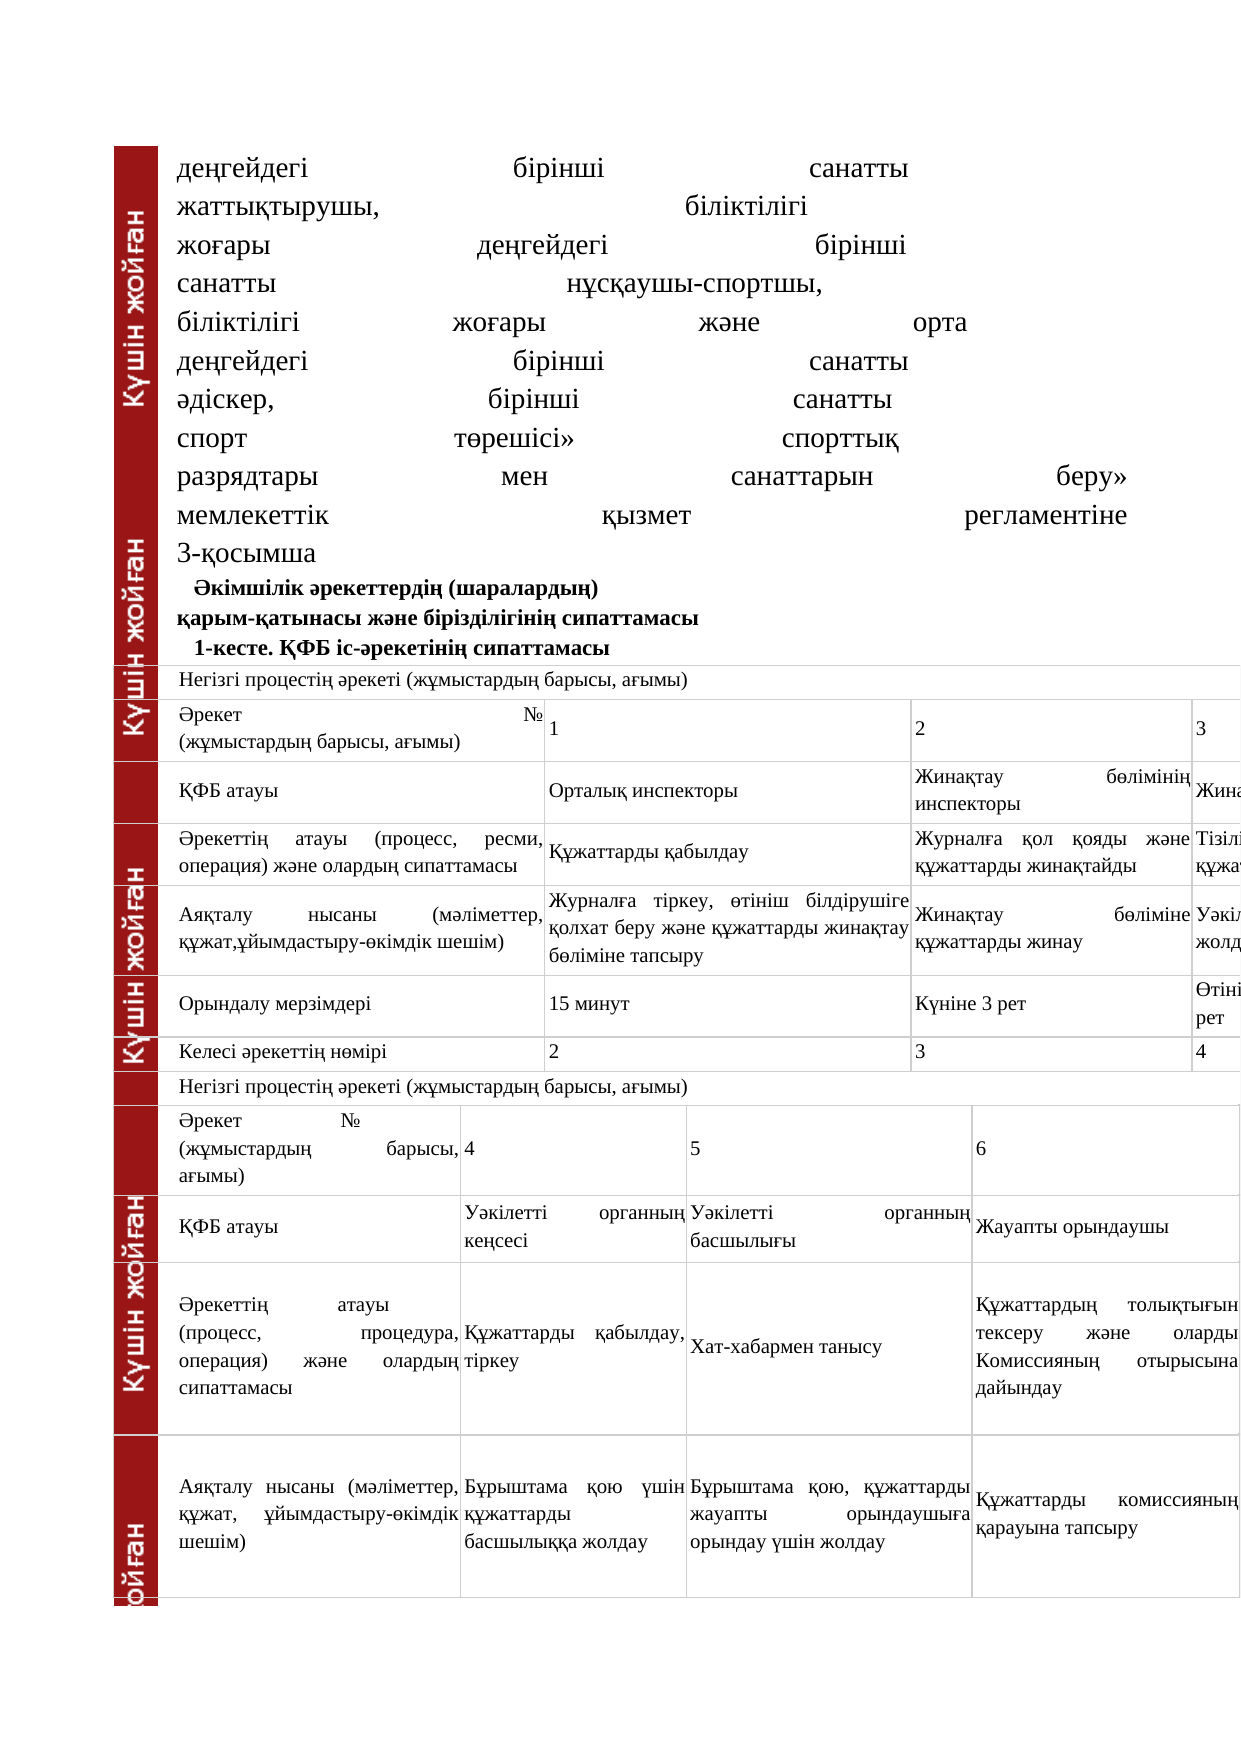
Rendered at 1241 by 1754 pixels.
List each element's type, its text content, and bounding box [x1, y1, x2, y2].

table_cell Бұрыштама қою, құжаттарды жауапты орындаушыға орындау үшін жолдау [687, 1436, 971, 1597]
table_cell Тізілім құрастырады және құжаттарды жолдайды [1193, 824, 1240, 885]
table_cell 2 [545, 1038, 910, 1071]
table_cell 4 [1193, 1038, 1240, 1071]
picture [114, 146, 158, 150]
text Әкімшілік әрекеттердің (шаралардың) қарым-қатынасы және бірізділігінің сипаттамасы [112, 574, 1128, 631]
table_cell Келесі әрекеттің нөмірі [114, 1038, 544, 1071]
table_cell ҚФБ атауы [114, 762, 544, 823]
table_cell ҚФБ атауы [114, 1196, 460, 1262]
table_cell Әрекеттің атауы (процесс, ресми, операция) және олардың сипаттамасы [114, 824, 544, 885]
table_cell Журналға тіркеу, өтініш білдірушіге қолхат беру және құжаттарды жинақтау бөліміне тапсыру [545, 886, 910, 974]
table_cell Құжаттарды комиссияның қарауына тапсыру [973, 1436, 1239, 1597]
table_cell Уәкілетті органның кеңсесі [461, 1196, 686, 1262]
table_cell Әрекеттің атауы (процесс, процедура, операция) және олардың сипаттамасы [114, 1263, 460, 1434]
table_cell Журналға қол қояды және құжаттарды жинақтайды [912, 824, 1191, 885]
table_cell Құжаттардың толықтығын тексеру және оларды Комиссияның отырысына дайындау [973, 1263, 1239, 1434]
table_cell 3 [912, 1038, 1191, 1071]
table_header Негізгі процестің әрекеті (жұмыстардың барысы, ағымы) [114, 666, 1240, 699]
table_cell Жинақтау бөлімінің инспекторы [1193, 762, 1240, 823]
picture [114, 661, 158, 665]
table_cell 2 [912, 700, 1191, 761]
table_cell 4 [461, 1106, 686, 1195]
table_cell Орындалу мерзімдері [114, 976, 544, 1036]
table_cell Әрекет № (жұмыстардың барысы, ағымы) [114, 700, 544, 761]
table_cell Уәкілетті органның басшылығы [687, 1196, 971, 1262]
table_cell 1 [545, 700, 910, 761]
picture [114, 1598, 158, 1606]
table_cell Бұрыштама қою үшін құжаттарды басшылыққа жолдау [461, 1436, 686, 1597]
table_cell Уәкілетті органға құжаттарды жолдау [1193, 886, 1240, 974]
table_cell Аяқталу нысаны (мәліметтер, құжат, ұйымдастыру-өкімдік шешім) [114, 1436, 460, 1597]
table_cell Өтінішті қабылдау күні кемінде 2 рет [1193, 976, 1240, 1036]
table_cell Күніне 3 рет [912, 976, 1191, 1036]
table_cell Құжаттарды қабылдау, тіркеу [461, 1263, 686, 1434]
table_cell Аяқталу нысаны (мәліметтер, құжат,ұйымдастыру-өкімдік шешім) [114, 886, 544, 974]
table_header Негізгі процестің әрекеті (жұмыстардың барысы, ағымы) [114, 1072, 1240, 1105]
table_cell Хат-хабармен танысу [687, 1263, 971, 1434]
table_cell Жинақтау бөліміне құжаттарды жинау [912, 886, 1191, 974]
table_cell 6 [973, 1106, 1239, 1195]
table_cell Орталық инспекторы [545, 762, 910, 823]
table_cell 3 [1193, 700, 1240, 761]
table_cell Әрекет № (жұмыстардың барысы, ағымы) [114, 1106, 460, 1195]
table_cell 5 [687, 1106, 971, 1195]
text 1-кесте. ҚФБ іс-әрекетінің сипаттамасы [112, 634, 1128, 661]
table_cell Жинақтау бөлімінің инспекторы [912, 762, 1191, 823]
table_cell Жауапты орындаушы [973, 1196, 1239, 1262]
table_cell 15 минут [545, 976, 910, 1036]
table_cell Құжаттарды қабылдау [545, 824, 910, 885]
picture [114, 569, 158, 574]
